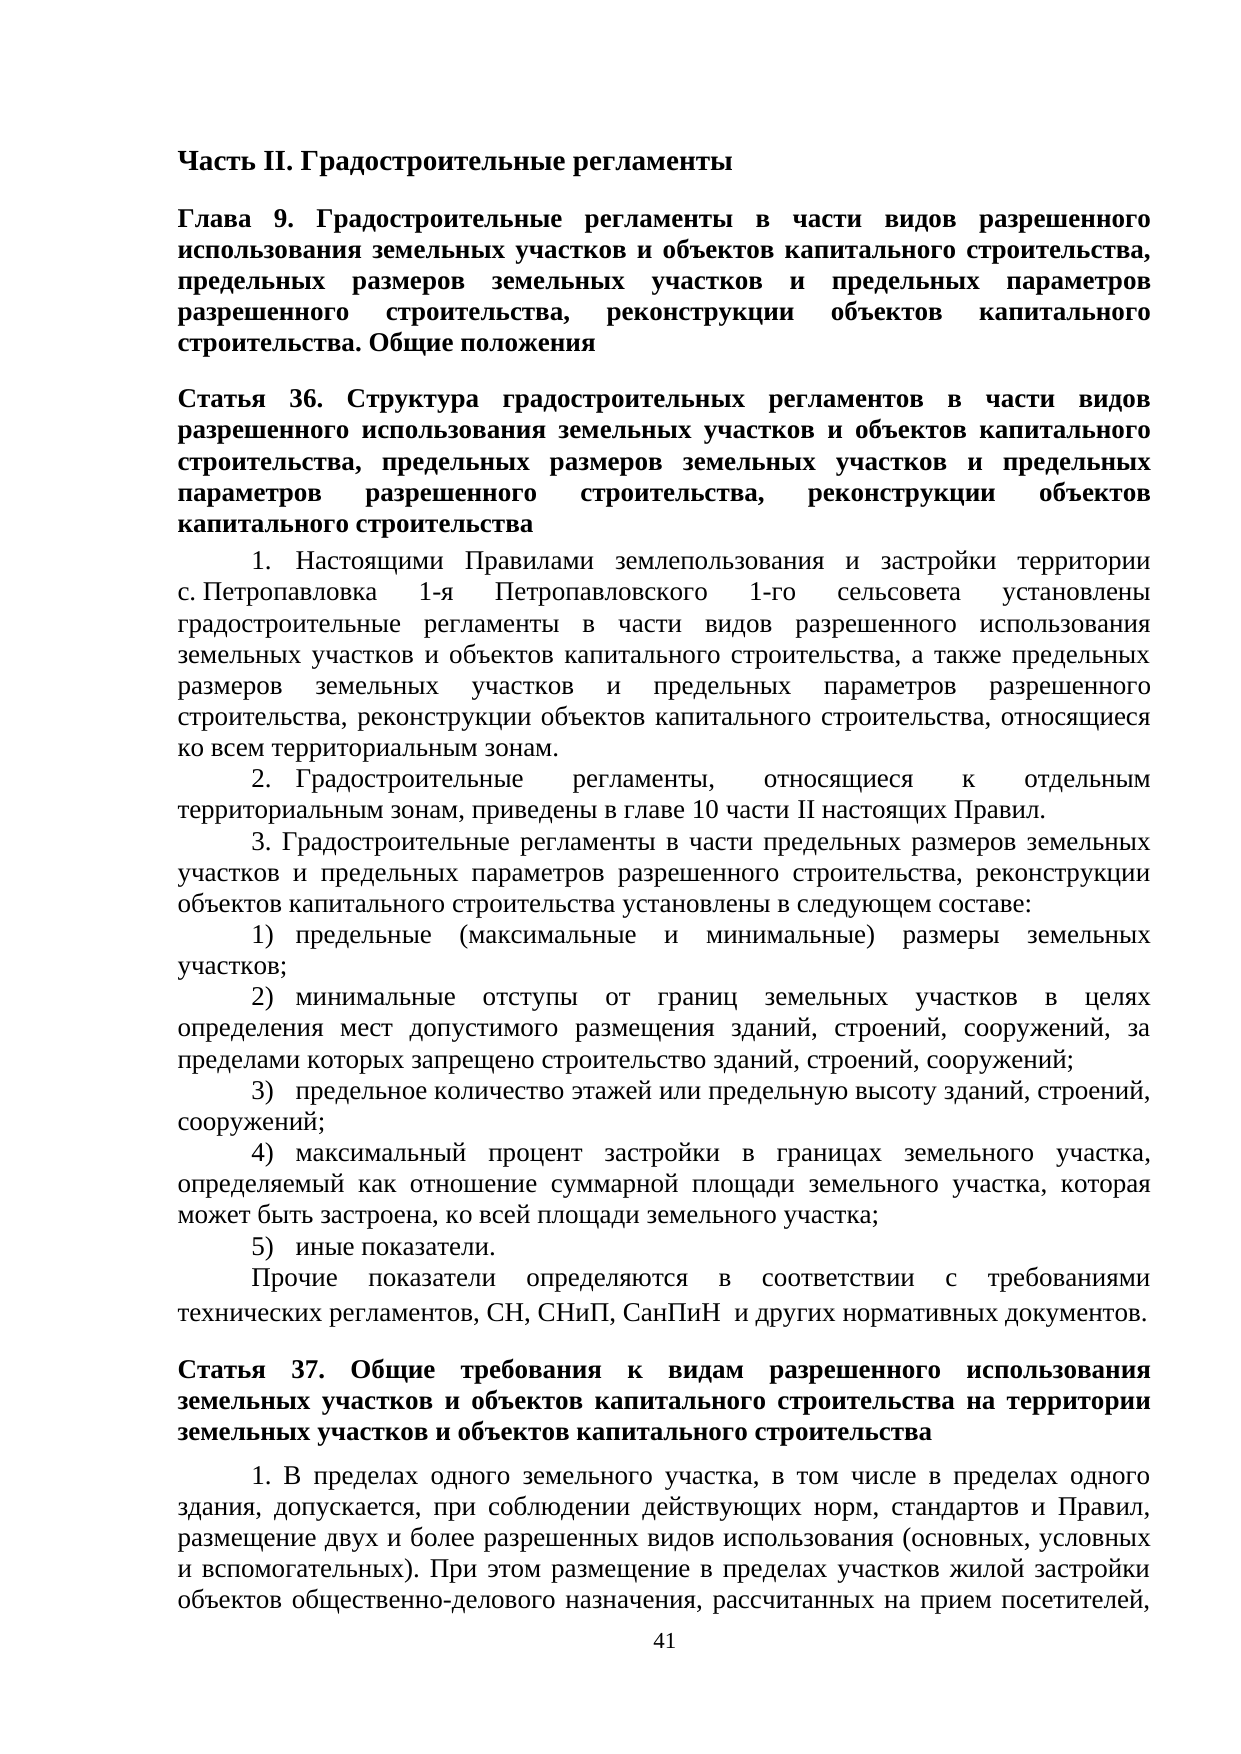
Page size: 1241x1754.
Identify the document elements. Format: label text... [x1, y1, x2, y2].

text 2) минимальные отступы от границ земельных участков в целях определения мест допустимого размещения зданий, строений, сооружений, за пределами которых запрещено строительство зданий, строений, сооружений; [177, 980, 1152, 1074]
text 3. Градостроительные регламенты в части предельных размеров земельных участков и предельных параметров разрешенного строительства, реконструкции объектов капитального строительства установлены в следующем составе: [177, 825, 1152, 918]
text 1. Настоящими Правилами землепользования и застройки территории с. Петропавловка 1-я Петропавловского 1-го сельсовета установлены градостроительные регламенты в части видов разрешенного использования земельных участков и объектов капитального строительства, а также предельных размеров земельных участков и предельных параметров разрешенного строительства, реконструкции объектов капитального строительства, относящиеся ко всем территориальным зонам. [177, 544, 1152, 762]
subtitle Глава 9. Градостроительные регламенты в части видов разрешенного использования земельных участков и объектов капитального строительства, предельных размеров земельных участков и предельных параметров разрешенного строительства, реконструкции объектов капитального строительства. Общие положения [177, 202, 1152, 357]
subtitle Статья 37. Общие требования к видам разрешенного использования земельных участков и объектов капитального строительства на территории земельных участков и объектов капитального строительства [177, 1353, 1152, 1446]
text 4) максимальный процент застройки в границах земельного участка, определяемый как отношение суммарной площади земельного участка, которая может быть застроена, ко всей площади земельного участка; [177, 1136, 1152, 1229]
text 2. Градостроительные регламенты, относящиеся к отдельным территориальным зонам, приведены в главе 10 части II настоящих Правил. [177, 762, 1152, 825]
text Прочие показатели определяются в соответствии с требованиями технических регламентов, СН, СНиП, СанПиН и других нормативных документов. [177, 1261, 1152, 1328]
subtitle Часть II. Градостроительные регламенты [177, 143, 1152, 177]
text 3) предельное количество этажей или предельную высоту зданий, строений, сооружений; [177, 1074, 1152, 1136]
text 5) иные показатели. [177, 1229, 1152, 1261]
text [177, 1459, 1152, 1615]
text 1) предельные (максимальные и минимальные) размеры земельных участков; [177, 918, 1152, 980]
subtitle Статья 36. Структура градостроительных регламентов в части видов разрешенного использования земельных участков и объектов капитального строительства, предельных размеров земельных участков и предельных параметров разрешенного строительства, реконструкции объектов капитального строительства [177, 382, 1152, 538]
